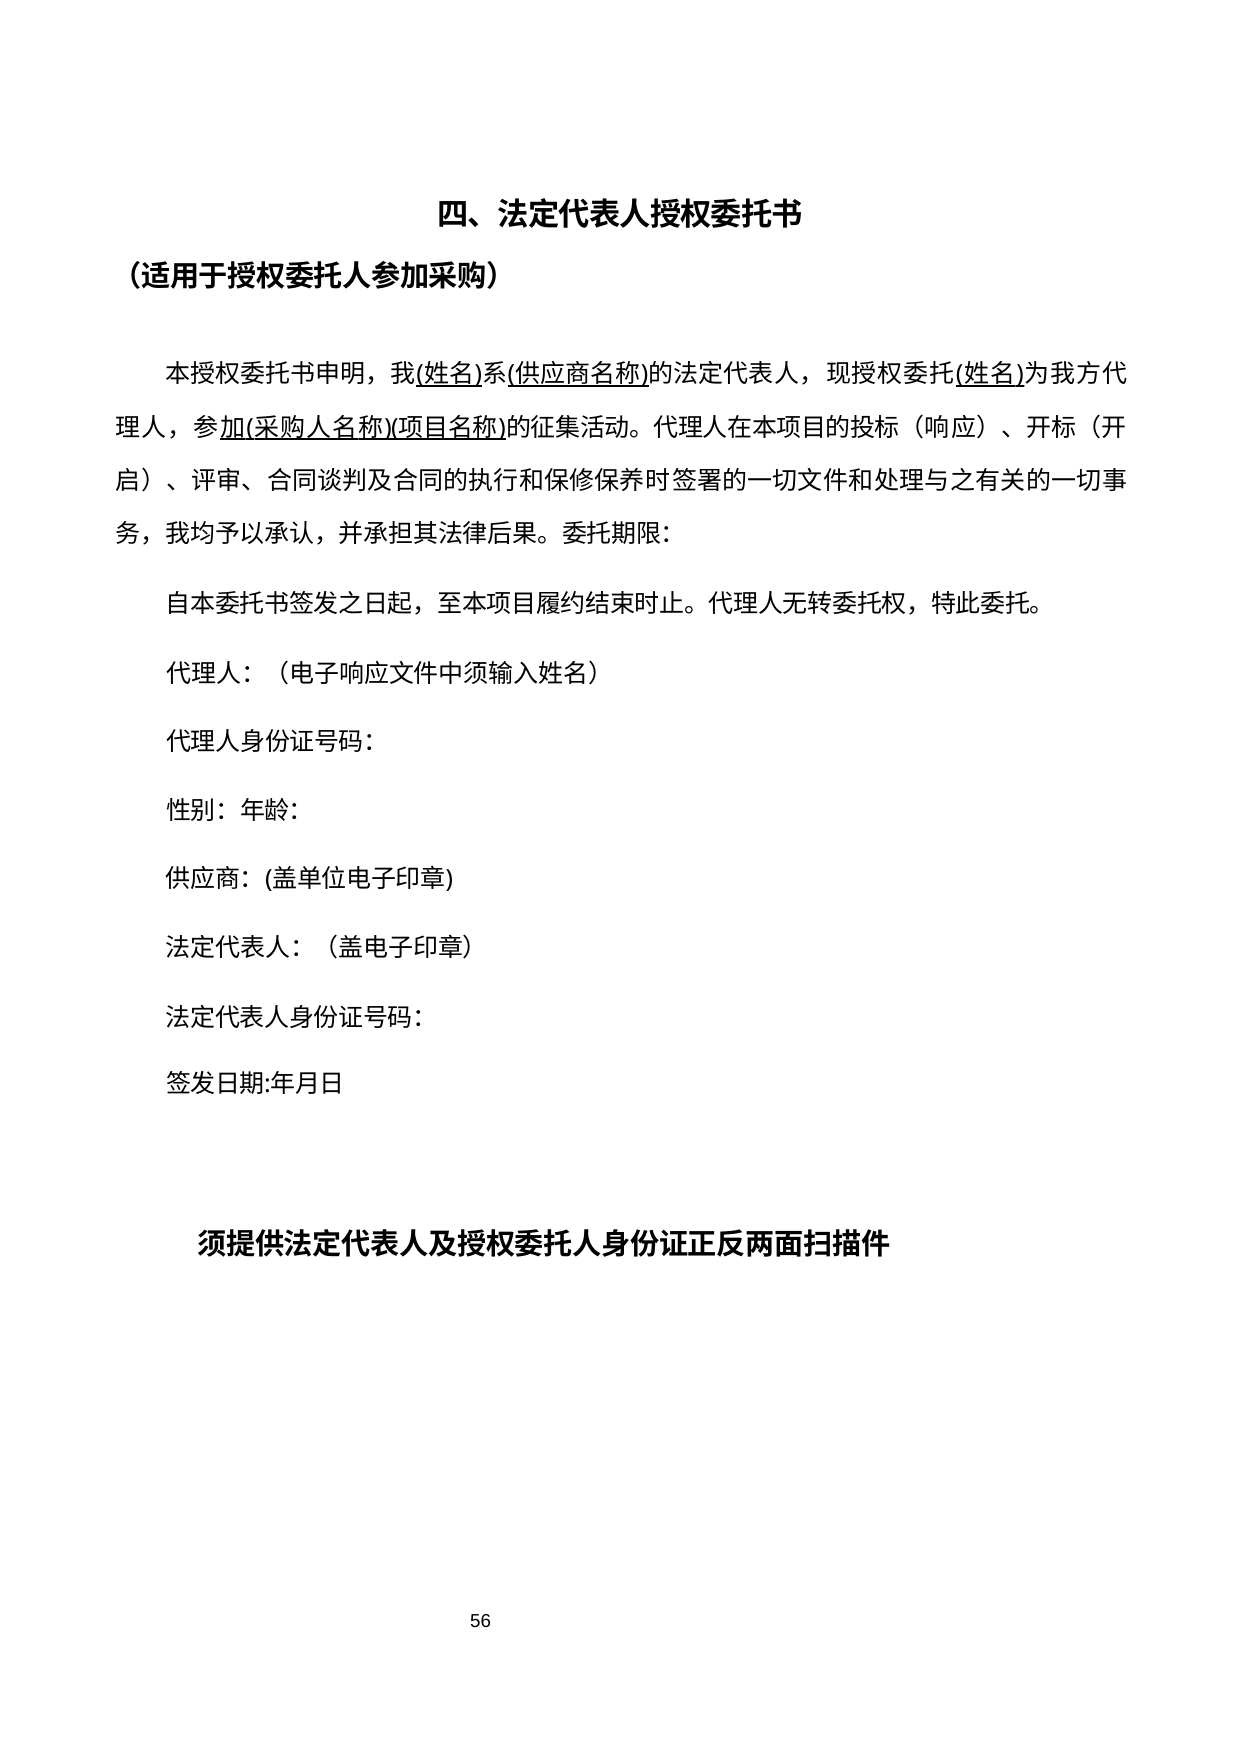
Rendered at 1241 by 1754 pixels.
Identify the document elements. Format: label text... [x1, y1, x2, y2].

text （适用于授权委托人参加采购） [112, 255, 1128, 294]
text 本授权委托书申明，我(姓名)系(供应商名称)的法定代表人，现授权委托(姓名)为我方代理人，参加(采购人名称)(项目名称)的征集活动。代理人在本项目的投标（响应）、开标（开启）、评审、合同谈判及合同的执行和保修保养时签署的一切文件和处理与之有关的一切事务，我均予以承认，并承担其法律后果。委托期限： [116, 354, 1128, 550]
text 须提供法定代表人及授权委托人身份证正反两面扫描件 [197, 1223, 1128, 1262]
text 供应商：(盖单位电子印章) [166, 859, 794, 895]
text 法定代表人：（盖电子印章） [166, 928, 794, 964]
text 性别：年龄： [166, 790, 493, 827]
text 四、法定代表人授权委托书 [112, 192, 1128, 234]
text 法定代表人身份证号码： [166, 997, 794, 1033]
text 代理人身份证号码： [166, 722, 859, 758]
text 自本委托书签发之日起，至本项目履约结束时止。代理人无转委托权，特此委托。 [116, 583, 1128, 620]
text 代理人：（电子响应文件中须输入姓名） [166, 653, 859, 690]
text 签发日期:年月日 [166, 1066, 1128, 1099]
